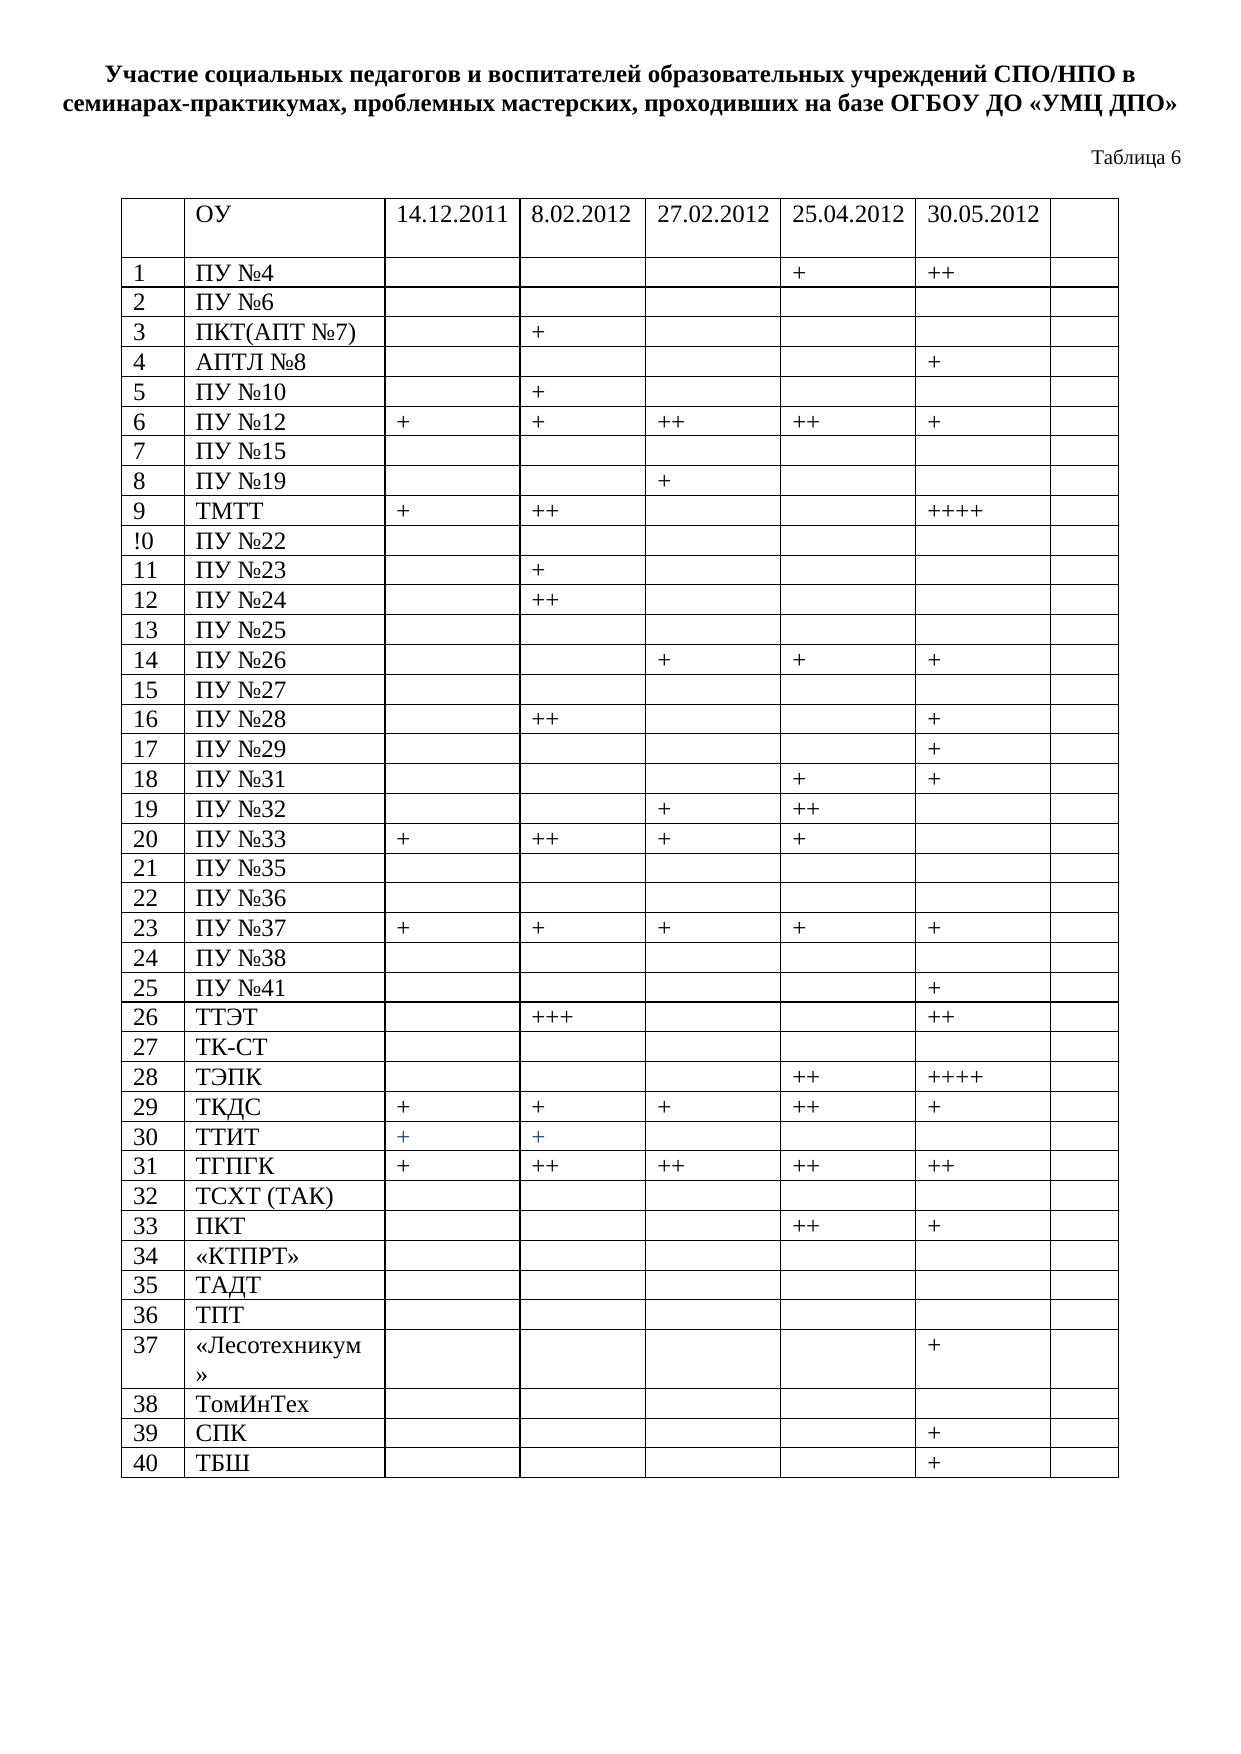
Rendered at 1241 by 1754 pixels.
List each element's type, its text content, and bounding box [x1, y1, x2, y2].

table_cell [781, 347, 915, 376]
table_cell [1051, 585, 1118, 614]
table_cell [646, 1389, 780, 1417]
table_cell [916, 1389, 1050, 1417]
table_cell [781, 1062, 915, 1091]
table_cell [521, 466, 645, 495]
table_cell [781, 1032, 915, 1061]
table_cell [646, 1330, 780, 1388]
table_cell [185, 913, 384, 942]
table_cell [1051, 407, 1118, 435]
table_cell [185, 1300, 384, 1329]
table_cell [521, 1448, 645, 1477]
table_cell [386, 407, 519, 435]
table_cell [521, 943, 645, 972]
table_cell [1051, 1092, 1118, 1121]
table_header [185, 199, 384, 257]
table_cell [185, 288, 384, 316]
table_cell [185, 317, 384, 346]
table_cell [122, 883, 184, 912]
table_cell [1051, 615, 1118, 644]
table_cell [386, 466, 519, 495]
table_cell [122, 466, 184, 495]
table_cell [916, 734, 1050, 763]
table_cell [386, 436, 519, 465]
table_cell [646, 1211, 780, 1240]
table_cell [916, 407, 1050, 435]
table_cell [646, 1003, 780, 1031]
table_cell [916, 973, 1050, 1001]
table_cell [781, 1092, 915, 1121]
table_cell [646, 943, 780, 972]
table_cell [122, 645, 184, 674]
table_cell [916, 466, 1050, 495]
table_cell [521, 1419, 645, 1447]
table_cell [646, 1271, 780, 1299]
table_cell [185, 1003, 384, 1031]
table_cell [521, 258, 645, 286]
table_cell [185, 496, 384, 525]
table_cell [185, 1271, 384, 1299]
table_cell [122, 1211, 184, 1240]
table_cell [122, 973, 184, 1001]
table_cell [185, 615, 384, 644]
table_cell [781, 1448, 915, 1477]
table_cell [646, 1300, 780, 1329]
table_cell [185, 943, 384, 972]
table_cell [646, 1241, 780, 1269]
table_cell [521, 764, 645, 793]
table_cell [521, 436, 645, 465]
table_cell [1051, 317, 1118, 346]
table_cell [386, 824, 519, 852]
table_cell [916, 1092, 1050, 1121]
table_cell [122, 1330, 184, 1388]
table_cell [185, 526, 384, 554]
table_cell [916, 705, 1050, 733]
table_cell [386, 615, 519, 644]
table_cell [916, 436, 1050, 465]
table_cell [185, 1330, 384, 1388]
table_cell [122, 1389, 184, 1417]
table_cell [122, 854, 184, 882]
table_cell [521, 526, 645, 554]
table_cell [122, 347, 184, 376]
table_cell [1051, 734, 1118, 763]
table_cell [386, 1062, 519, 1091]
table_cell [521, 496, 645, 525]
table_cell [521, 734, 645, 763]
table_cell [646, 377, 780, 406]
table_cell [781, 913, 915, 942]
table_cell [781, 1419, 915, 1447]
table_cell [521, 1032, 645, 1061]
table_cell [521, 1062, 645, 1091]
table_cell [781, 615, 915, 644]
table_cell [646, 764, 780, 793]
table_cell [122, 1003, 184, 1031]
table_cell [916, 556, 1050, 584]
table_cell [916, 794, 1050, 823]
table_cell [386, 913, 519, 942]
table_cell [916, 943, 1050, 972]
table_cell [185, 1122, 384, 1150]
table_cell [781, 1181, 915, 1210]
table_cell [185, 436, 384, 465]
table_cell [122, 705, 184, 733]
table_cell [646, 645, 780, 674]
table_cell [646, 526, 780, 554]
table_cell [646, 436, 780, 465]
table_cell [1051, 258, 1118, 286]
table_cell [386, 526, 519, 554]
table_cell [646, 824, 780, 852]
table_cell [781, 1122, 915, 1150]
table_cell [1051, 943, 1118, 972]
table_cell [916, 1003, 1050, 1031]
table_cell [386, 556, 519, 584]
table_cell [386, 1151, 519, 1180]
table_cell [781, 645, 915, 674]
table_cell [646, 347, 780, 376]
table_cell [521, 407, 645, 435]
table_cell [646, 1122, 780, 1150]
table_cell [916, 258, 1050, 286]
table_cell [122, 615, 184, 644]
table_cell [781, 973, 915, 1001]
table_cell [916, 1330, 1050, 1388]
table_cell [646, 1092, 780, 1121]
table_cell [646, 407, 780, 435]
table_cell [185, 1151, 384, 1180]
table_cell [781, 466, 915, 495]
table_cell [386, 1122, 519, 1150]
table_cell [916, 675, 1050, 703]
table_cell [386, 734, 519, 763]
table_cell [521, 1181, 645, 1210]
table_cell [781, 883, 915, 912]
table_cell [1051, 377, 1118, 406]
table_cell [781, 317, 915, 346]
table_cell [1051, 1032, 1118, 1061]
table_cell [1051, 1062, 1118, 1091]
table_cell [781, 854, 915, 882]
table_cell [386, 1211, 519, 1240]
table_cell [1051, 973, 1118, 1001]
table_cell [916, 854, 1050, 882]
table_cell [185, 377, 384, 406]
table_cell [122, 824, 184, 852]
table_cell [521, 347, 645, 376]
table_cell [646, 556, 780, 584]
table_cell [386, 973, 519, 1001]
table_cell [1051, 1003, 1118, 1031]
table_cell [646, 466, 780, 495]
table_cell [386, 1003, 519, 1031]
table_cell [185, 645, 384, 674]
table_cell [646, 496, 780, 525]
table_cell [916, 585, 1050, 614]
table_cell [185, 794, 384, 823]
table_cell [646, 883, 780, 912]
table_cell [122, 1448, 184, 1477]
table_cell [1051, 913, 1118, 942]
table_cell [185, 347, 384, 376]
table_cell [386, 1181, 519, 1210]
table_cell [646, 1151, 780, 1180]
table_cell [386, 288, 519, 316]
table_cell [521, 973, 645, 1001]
text Участие социальных педагогов и воспитателей образовательных учреждений СПО/НПО в семинарах-практикумах, проблемных мастерских, проходивших на базе ОГБОУ ДО «УМЦ ДПО» [59, 59, 1181, 117]
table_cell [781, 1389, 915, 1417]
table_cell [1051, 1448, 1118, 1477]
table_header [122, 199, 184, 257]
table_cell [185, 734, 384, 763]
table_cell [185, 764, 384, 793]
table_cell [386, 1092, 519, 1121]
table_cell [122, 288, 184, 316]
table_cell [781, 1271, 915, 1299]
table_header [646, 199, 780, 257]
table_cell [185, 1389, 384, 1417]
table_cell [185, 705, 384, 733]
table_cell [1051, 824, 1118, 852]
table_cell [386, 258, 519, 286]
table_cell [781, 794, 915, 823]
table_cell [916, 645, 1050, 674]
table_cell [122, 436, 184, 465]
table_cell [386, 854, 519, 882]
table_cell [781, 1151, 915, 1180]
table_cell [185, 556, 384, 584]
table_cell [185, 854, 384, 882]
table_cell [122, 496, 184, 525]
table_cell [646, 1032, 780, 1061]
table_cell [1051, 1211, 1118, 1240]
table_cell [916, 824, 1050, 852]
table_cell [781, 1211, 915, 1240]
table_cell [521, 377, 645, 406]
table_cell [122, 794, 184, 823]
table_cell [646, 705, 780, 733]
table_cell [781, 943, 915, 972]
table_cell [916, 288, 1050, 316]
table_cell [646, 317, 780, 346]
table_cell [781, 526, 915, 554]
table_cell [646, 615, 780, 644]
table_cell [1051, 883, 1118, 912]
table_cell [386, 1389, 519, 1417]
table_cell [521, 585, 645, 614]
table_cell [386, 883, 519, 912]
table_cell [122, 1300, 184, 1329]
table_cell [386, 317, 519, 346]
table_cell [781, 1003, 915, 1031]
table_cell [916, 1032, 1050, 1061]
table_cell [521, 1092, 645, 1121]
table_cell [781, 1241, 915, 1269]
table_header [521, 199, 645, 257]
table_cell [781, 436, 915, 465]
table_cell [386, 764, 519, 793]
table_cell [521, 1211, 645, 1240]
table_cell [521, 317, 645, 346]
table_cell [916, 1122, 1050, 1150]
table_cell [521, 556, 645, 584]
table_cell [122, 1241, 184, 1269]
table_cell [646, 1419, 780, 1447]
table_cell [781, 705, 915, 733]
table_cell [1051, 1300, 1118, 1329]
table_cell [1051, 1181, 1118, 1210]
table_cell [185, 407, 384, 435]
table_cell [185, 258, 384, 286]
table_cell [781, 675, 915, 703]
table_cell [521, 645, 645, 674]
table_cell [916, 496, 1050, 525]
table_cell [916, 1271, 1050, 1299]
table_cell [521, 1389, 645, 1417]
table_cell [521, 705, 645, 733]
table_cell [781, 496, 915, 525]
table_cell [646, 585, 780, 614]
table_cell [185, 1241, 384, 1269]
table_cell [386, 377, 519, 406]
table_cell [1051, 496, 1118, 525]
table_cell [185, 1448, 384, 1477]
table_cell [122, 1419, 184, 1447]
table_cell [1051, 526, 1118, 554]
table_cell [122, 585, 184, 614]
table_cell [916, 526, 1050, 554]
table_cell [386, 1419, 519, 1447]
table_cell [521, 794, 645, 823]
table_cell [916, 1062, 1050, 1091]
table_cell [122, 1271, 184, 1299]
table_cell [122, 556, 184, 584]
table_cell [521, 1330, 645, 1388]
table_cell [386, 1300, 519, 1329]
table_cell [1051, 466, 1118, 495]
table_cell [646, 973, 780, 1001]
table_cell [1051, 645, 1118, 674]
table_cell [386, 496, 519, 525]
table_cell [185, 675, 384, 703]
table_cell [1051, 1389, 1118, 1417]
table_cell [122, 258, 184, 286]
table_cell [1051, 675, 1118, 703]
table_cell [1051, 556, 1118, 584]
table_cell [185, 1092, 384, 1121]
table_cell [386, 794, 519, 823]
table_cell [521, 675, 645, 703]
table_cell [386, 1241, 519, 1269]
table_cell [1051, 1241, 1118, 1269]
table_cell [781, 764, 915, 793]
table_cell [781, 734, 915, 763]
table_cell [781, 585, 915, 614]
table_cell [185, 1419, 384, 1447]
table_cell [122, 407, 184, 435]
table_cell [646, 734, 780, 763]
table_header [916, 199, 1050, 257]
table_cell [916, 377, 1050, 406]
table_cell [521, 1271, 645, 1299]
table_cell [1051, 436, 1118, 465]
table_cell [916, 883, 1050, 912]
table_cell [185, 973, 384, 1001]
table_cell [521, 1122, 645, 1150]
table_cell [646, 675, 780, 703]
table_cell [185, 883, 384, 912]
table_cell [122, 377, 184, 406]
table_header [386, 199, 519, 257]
text Таблица 6 [59, 145, 1181, 169]
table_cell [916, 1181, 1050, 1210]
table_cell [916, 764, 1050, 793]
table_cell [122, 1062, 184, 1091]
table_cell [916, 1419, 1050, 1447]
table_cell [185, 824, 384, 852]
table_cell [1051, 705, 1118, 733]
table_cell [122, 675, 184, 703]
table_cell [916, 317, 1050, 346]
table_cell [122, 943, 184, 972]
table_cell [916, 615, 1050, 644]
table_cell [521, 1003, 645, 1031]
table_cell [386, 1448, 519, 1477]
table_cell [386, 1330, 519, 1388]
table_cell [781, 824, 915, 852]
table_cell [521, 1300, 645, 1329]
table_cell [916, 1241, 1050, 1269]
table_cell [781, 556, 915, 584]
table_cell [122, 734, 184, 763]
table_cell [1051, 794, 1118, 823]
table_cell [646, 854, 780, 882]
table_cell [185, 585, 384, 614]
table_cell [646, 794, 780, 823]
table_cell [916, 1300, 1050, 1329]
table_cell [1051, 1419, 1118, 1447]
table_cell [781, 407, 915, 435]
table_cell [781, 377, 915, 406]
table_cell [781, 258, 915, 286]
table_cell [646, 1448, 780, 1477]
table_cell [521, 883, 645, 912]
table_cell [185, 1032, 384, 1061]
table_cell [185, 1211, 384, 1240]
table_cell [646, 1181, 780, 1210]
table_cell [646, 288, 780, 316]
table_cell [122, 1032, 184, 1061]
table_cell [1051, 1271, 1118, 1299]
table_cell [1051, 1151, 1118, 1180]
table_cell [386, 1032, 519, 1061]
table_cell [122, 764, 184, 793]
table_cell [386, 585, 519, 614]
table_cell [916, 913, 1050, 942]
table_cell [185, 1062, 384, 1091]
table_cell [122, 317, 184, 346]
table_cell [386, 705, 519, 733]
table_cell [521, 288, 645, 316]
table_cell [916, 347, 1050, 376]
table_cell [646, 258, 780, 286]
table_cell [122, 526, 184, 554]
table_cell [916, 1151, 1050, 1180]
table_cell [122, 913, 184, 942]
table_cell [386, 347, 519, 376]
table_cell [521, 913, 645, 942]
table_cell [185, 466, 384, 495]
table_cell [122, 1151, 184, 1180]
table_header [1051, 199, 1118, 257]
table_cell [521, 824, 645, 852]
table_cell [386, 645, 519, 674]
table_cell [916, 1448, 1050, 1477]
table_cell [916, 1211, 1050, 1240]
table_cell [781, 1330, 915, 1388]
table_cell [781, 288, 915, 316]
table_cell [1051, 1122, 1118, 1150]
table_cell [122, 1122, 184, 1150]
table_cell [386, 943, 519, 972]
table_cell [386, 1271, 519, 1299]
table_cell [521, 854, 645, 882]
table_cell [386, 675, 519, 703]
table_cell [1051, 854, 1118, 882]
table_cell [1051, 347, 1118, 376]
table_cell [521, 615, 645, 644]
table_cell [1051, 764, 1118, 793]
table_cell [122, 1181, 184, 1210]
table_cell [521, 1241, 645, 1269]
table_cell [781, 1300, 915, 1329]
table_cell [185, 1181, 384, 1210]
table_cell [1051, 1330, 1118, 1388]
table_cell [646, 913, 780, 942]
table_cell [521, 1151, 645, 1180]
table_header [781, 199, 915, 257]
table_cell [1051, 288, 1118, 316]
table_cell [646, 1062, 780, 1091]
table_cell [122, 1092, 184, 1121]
